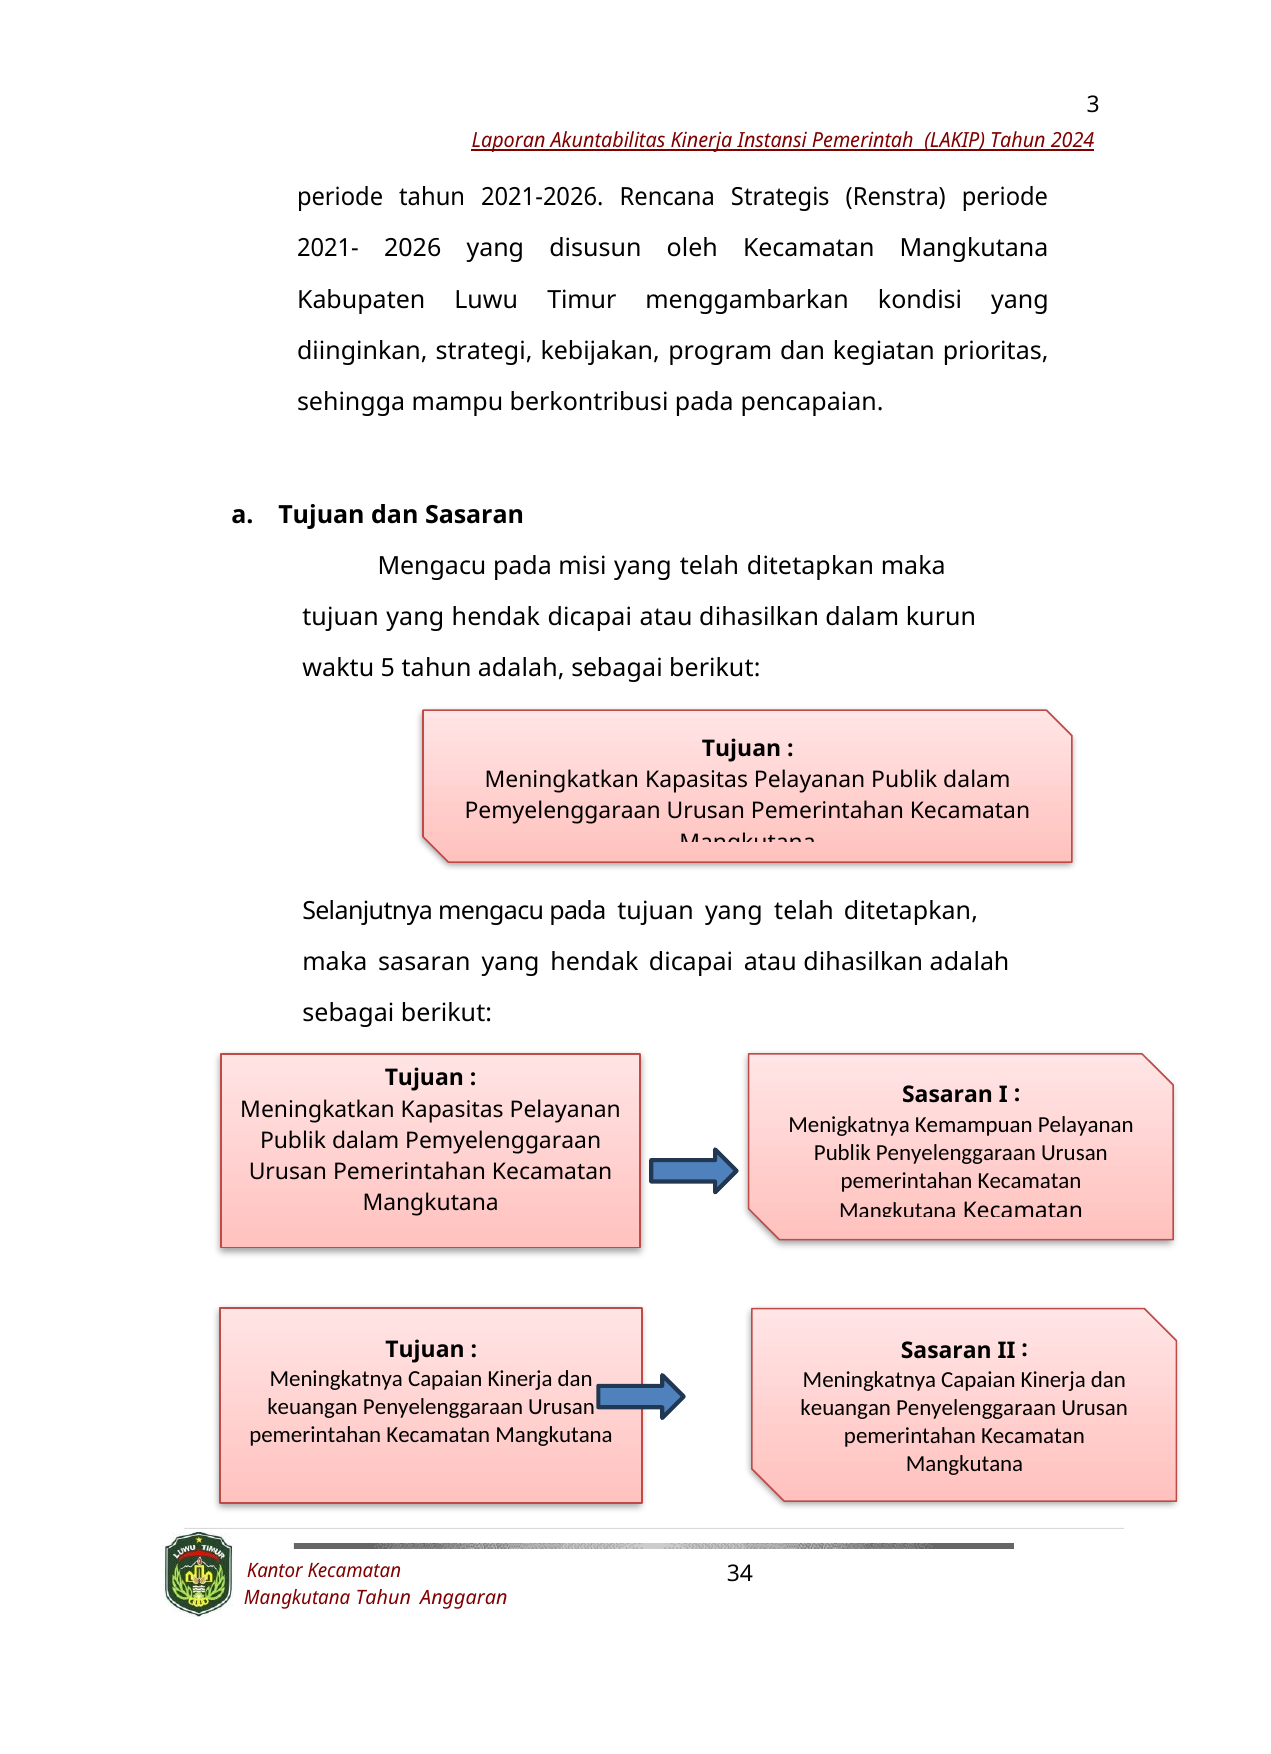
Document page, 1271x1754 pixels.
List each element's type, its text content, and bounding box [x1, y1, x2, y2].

list Tujuan dan Sasaran [231, 496, 1148, 531]
picture [160, 1532, 234, 1617]
picture [293, 1543, 1014, 1549]
text Selanjutnya mengacu pada tujuan yang telah ditetapkan, maka sasaran yang hendak dicapai atau dihasilkan adalah sebagai berikut: [302, 893, 1020, 1029]
text periode tahun 2021-2026. Rencana Strategis (Renstra) periode 2021- 2026 yang disusun oleh Kecamatan Mangkutana Kabupaten Luwu Timur menggambarkan kondisi yang diinginkan, strategi, kebijakan, program dan kegiatan prioritas, sehingga mampu berkontribusi pada pencapaian. [297, 178, 1049, 418]
text Mengacu pada misi yang telah ditetapkan maka tujuan yang hendak dicapai atau dihasilkan dalam kurun waktu 5 tahun adalah, sebagai berikut: [302, 547, 1020, 684]
